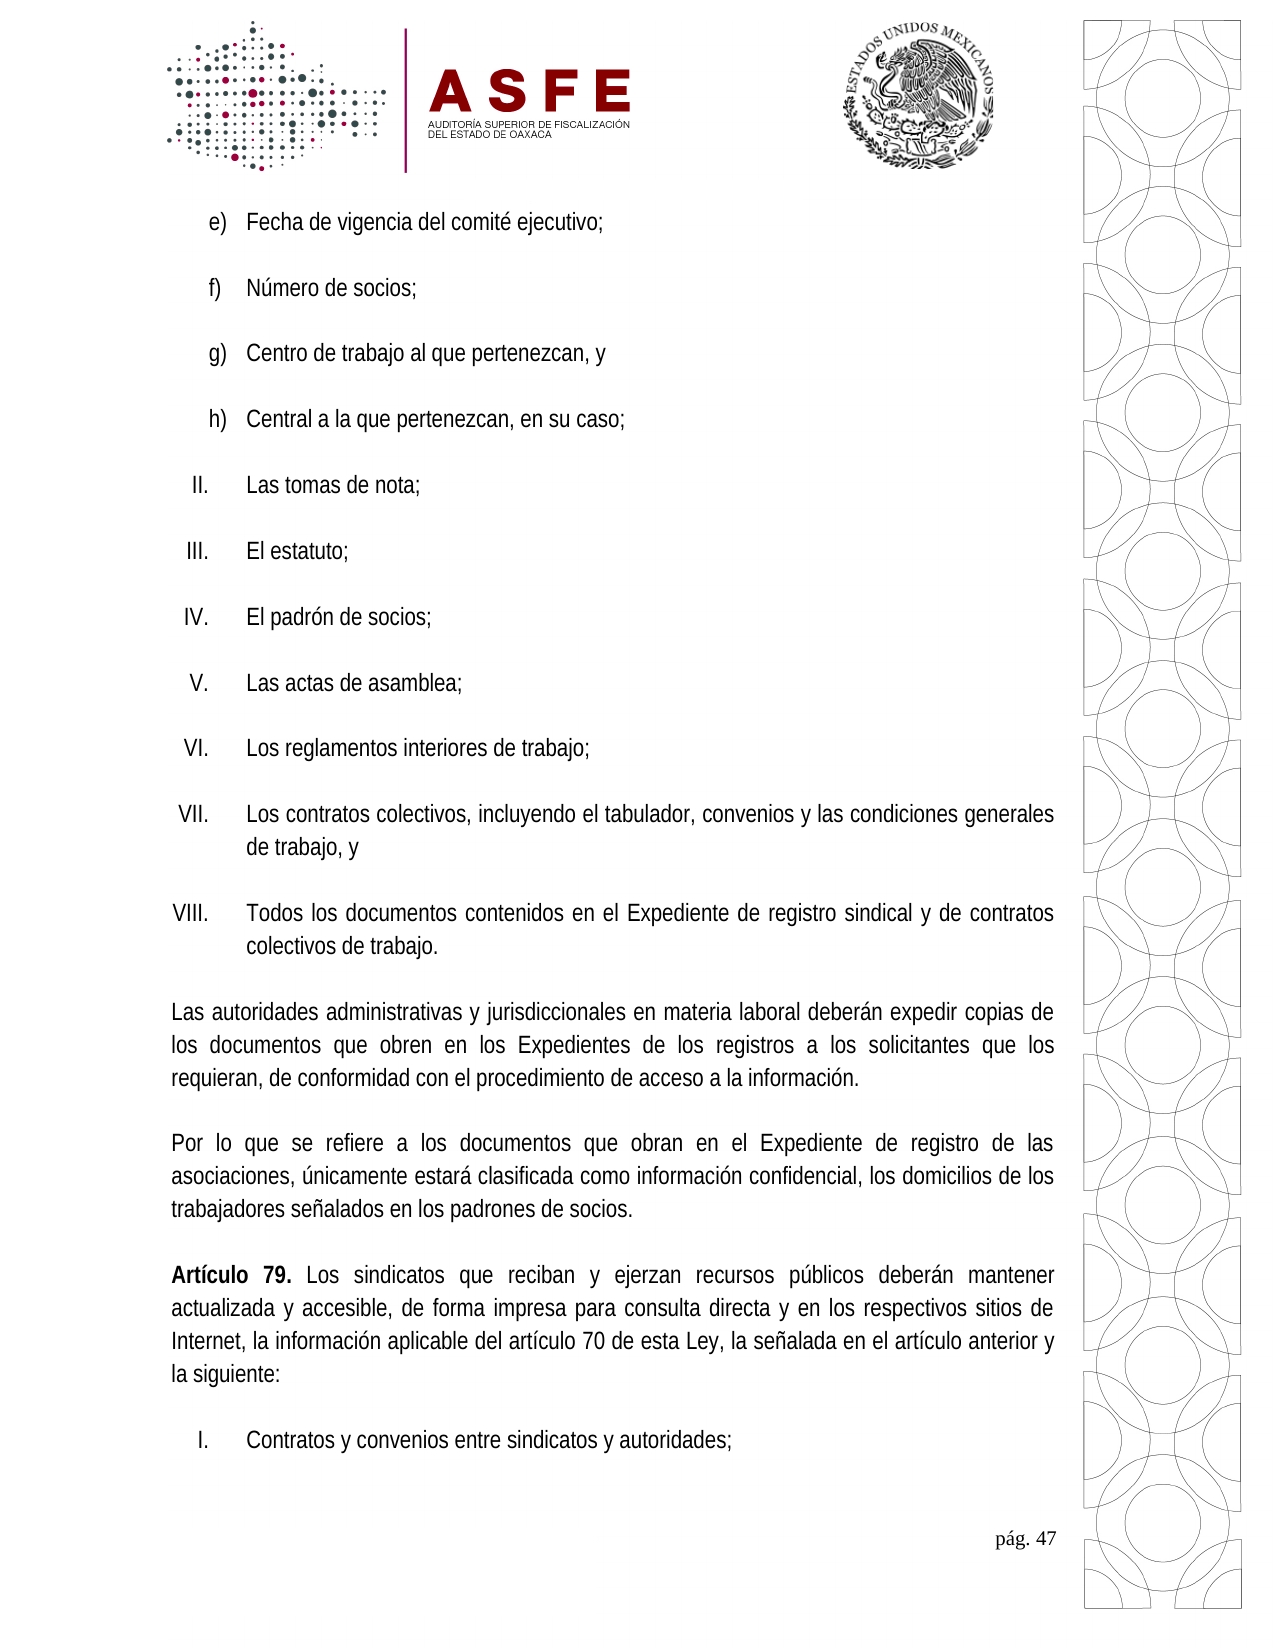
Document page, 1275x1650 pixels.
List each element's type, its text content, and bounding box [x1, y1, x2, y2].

text Las autoridades administrativas y jurisdiccionales en materia laboral deberán expedir copias de los documentos que obren en los Expedientes de los registros a los solicitantes que los requieran, de conformidad con el procedimiento de acceso a la información. [171, 997, 1056, 1091]
list Los contratos colectivos, incluyendo el tabulador, convenios y las condiciones generales de trabajo, y [209, 799, 1056, 861]
list Las tomas de nota; [209, 470, 1056, 499]
list Número de socios; [209, 273, 1056, 301]
text Artículo 79. Los sindicatos que reciban y ejerzan recursos públicos deberán mantener actualizada y accesible, de forma impresa para consulta directa y en los respectivos sitios de Internet, la información aplicable del artículo 70 de esta Ley, la señalada en el artículo anterior y la siguiente: [171, 1260, 1056, 1387]
list Los reglamentos interiores de trabajo; [209, 733, 1056, 762]
list El estatuto; [209, 536, 1056, 564]
list Fecha de vigencia del comité ejecutivo; [209, 207, 1056, 235]
list Contratos y convenios entre sindicatos y autoridades; [209, 1425, 1056, 1453]
list Todos los documentos contenidos en el Expediente de registro sindical y de contratos colectivos de trabajo. [209, 898, 1056, 959]
list Central a la que pertenezcan, en su caso; [209, 404, 1056, 433]
picture [167, 20, 1275, 1650]
list Centro de trabajo al que pertenezcan, y [209, 338, 1056, 367]
list El padrón de socios; [209, 602, 1056, 630]
list Las actas de asamblea; [209, 668, 1056, 696]
